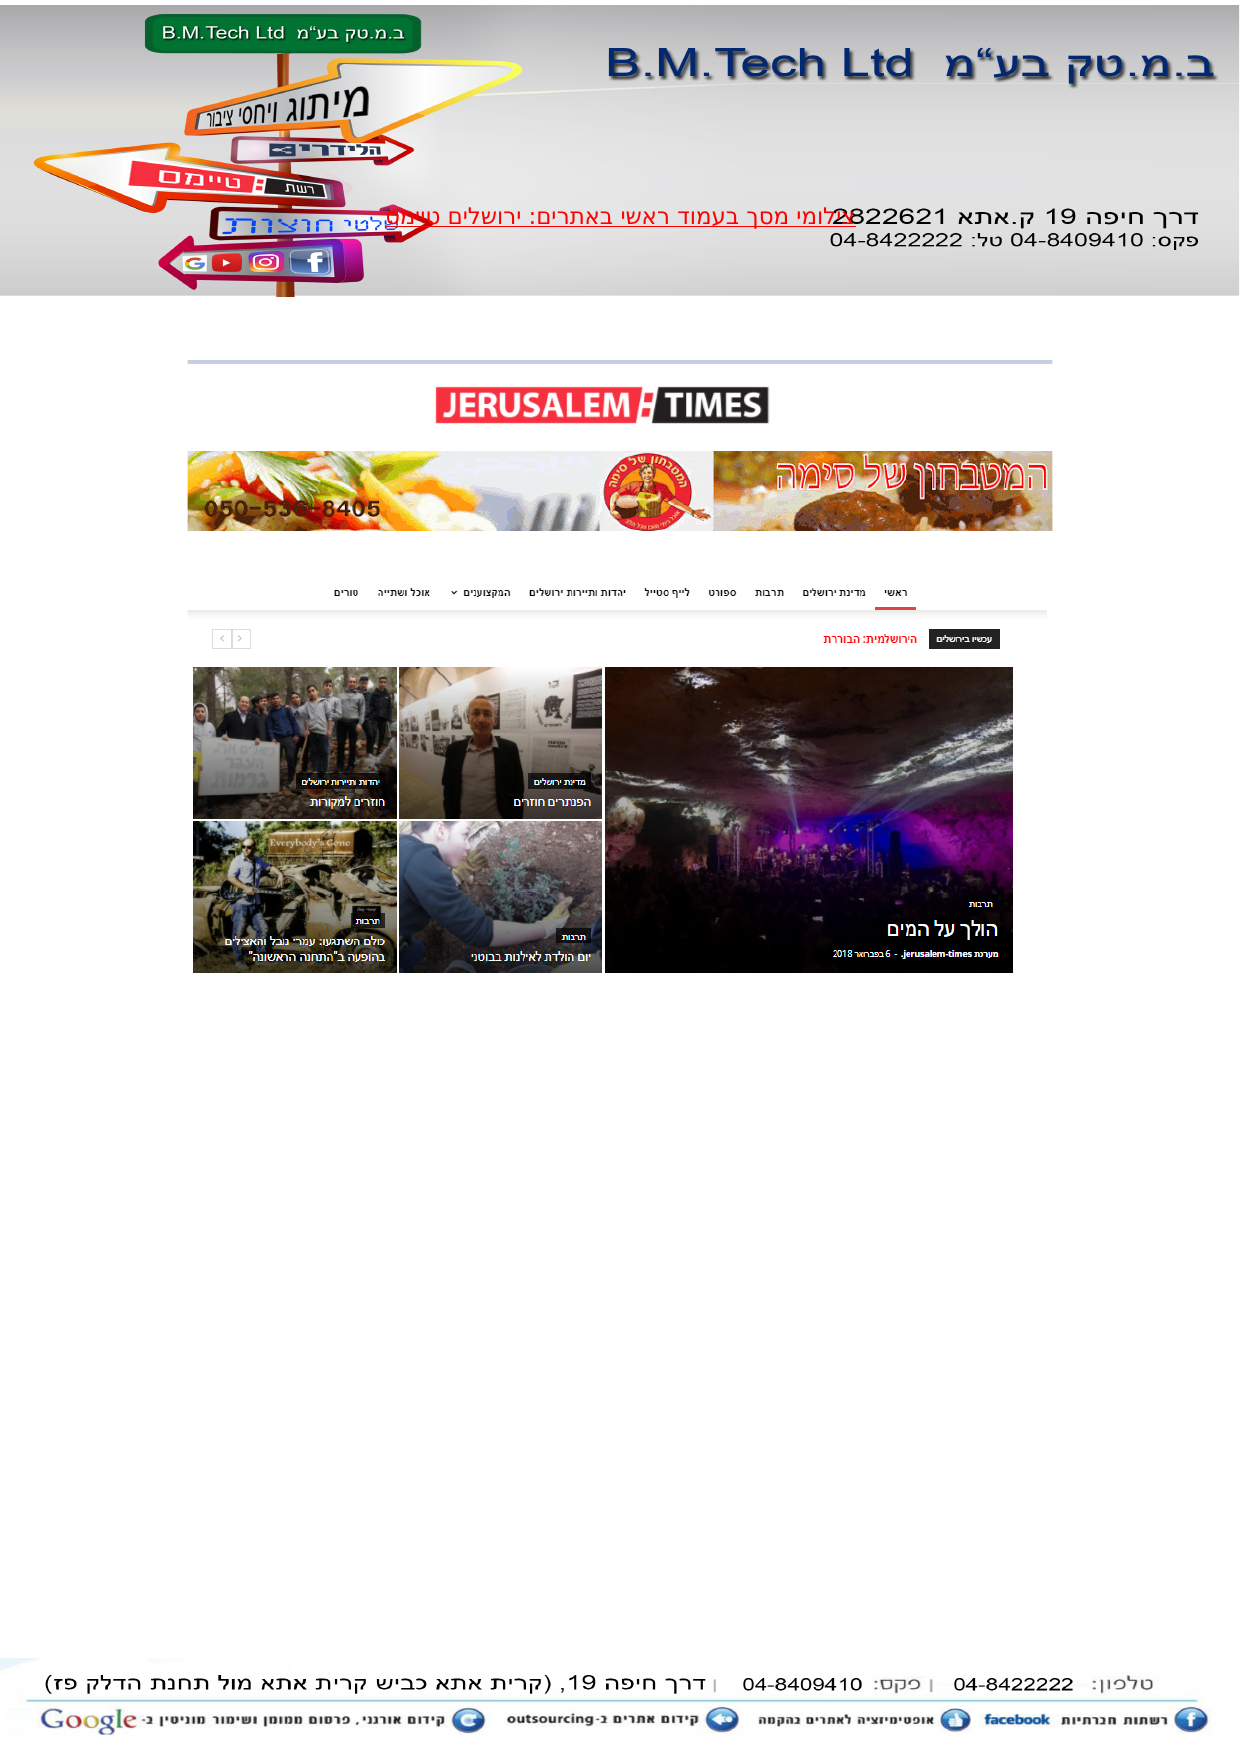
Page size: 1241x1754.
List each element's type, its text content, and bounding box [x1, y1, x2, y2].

text צילומי מסך בעמוד ראשי באתרים: ירושלים טיימס [187, 203, 1053, 230]
picture [0, 5, 1240, 297]
picture [0, 1658, 1234, 1751]
picture [187, 360, 1053, 989]
